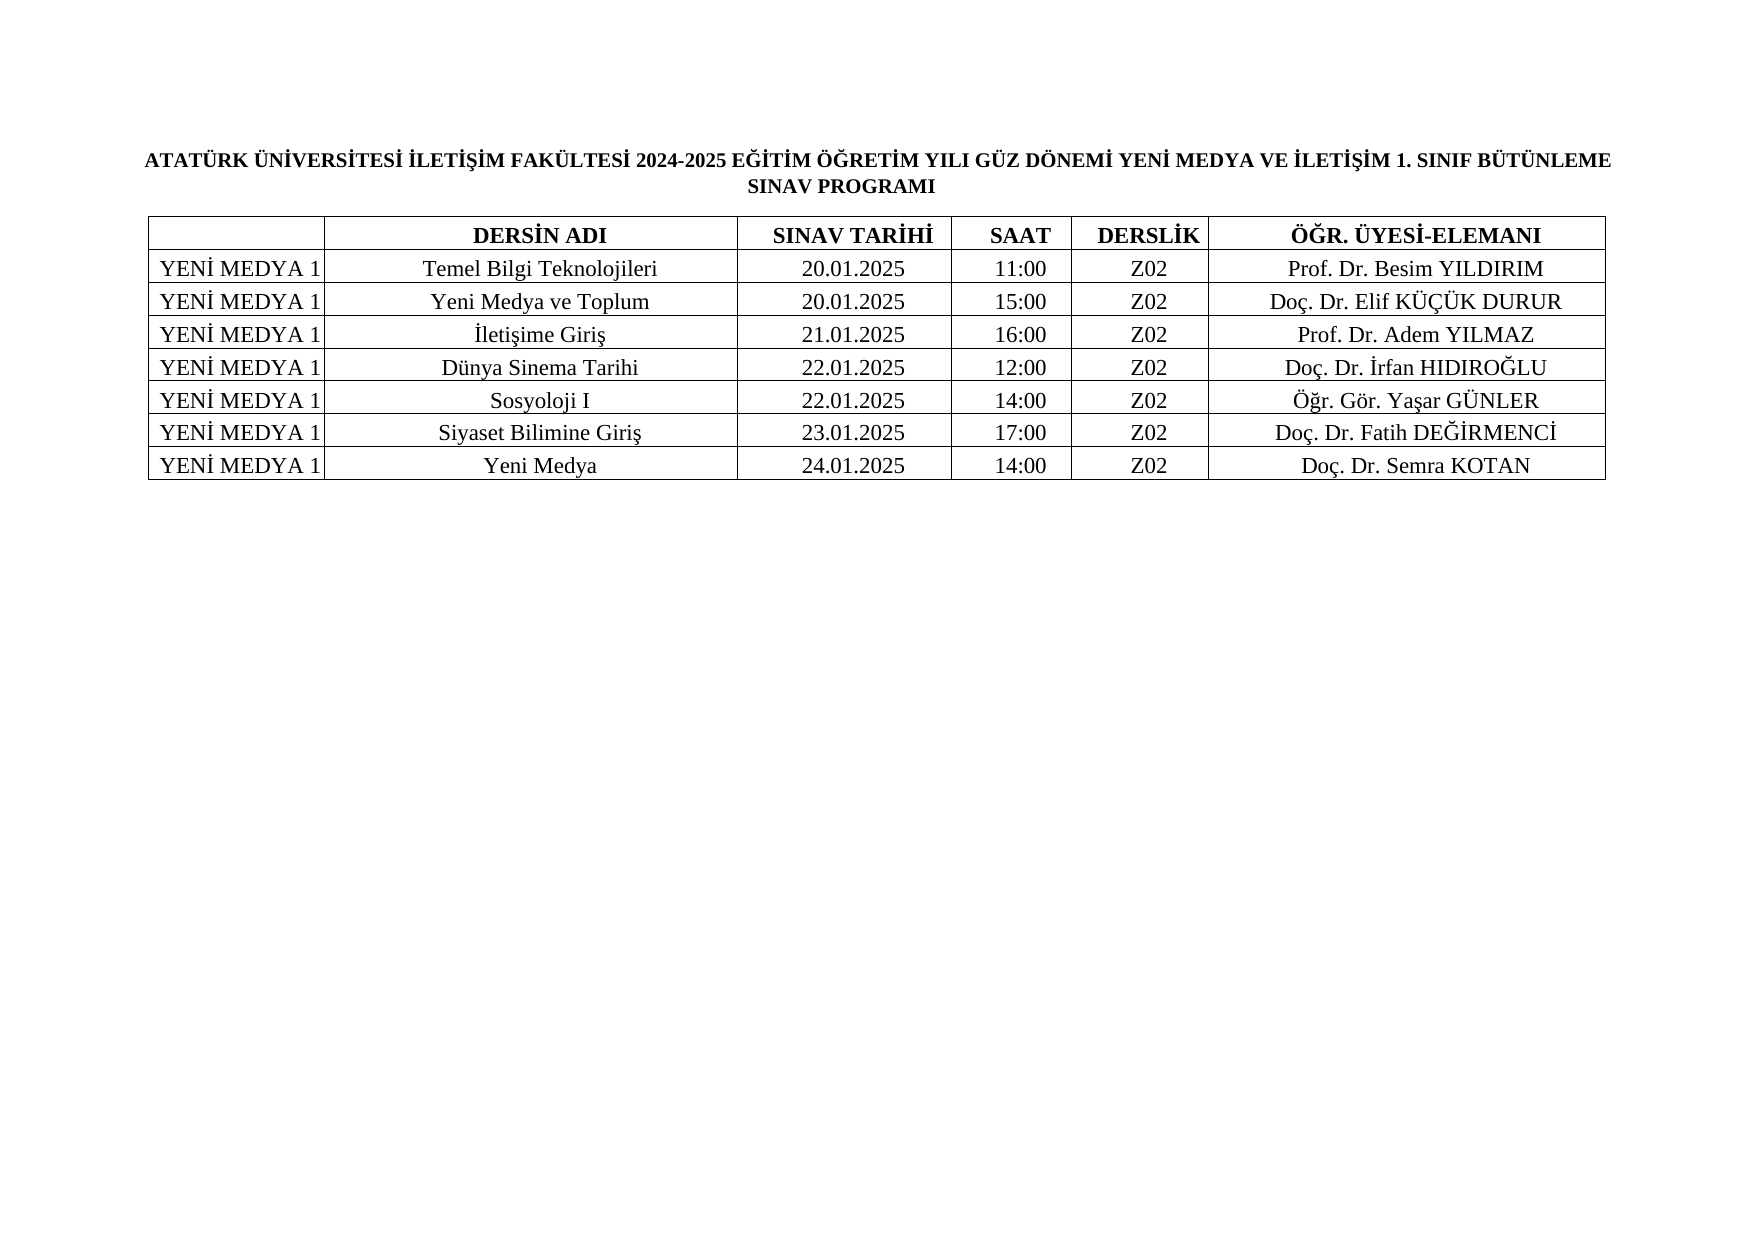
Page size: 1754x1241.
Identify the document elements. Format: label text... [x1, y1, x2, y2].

table_cell YENİ MEDYA 1 [149, 414, 324, 446]
table_cell Yeni Medya ve Toplum [325, 283, 737, 314]
table_cell Öğr. Gör. Yaşar GÜNLER [1209, 381, 1605, 413]
table_cell 21.01.2025 [738, 316, 951, 347]
table_cell Doç. Dr. Fatih DEĞİRMENCİ [1209, 414, 1605, 446]
table_cell Prof. Dr. Adem YILMAZ [1209, 316, 1605, 347]
table_header [149, 217, 324, 249]
table_header ÖĞR. ÜYESİ-ELEMANI [1209, 217, 1605, 249]
table_cell Prof. Dr. Besim YILDIRIM [1209, 250, 1605, 282]
table_cell Z02 [1072, 414, 1208, 446]
table_cell YENİ MEDYA 1 [149, 250, 324, 282]
table_cell Temel Bilgi Teknolojileri [325, 250, 737, 282]
table_cell 22.01.2025 [738, 349, 951, 380]
table_cell Siyaset Bilimine Giriş [325, 414, 737, 446]
table_cell Z02 [1072, 283, 1208, 314]
table_cell 14:00 [952, 447, 1071, 479]
table_cell Yeni Medya [325, 447, 737, 479]
table_cell 14:00 [952, 381, 1071, 413]
table_cell Doç. Dr. Semra KOTAN [1209, 447, 1605, 479]
table_cell Z02 [1072, 381, 1208, 413]
table_cell YENİ MEDYA 1 [149, 447, 324, 479]
table_cell 16:00 [952, 316, 1071, 347]
table_cell Z02 [1072, 349, 1208, 380]
table_header DERSLİK [1072, 217, 1208, 249]
table_cell Z02 [1072, 447, 1208, 479]
table_cell 12:00 [952, 349, 1071, 380]
table_cell Dünya Sinema Tarihi [325, 349, 737, 380]
table_cell 22.01.2025 [738, 381, 951, 413]
table_cell Z02 [1072, 316, 1208, 347]
table_header SAAT [952, 217, 1071, 249]
text ATATÜRK ÜNİVERSİTESİ İLETİŞİM FAKÜLTESİ 2024-2025 EĞİTİM ÖĞRETİM YILI GÜZ DÖNEMİ YENİ MEDYA VE İLETİŞİM 1. SINIF BÜTÜNLEME SINAV PROGRAMI [59, 148, 1624, 198]
table_cell 24.01.2025 [738, 447, 951, 479]
table_cell Doç. Dr. Elif KÜÇÜK DURUR [1209, 283, 1605, 314]
table_cell YENİ MEDYA 1 [149, 283, 324, 314]
table_cell 11:00 [952, 250, 1071, 282]
table_cell 20.01.2025 [738, 250, 951, 282]
table_cell YENİ MEDYA 1 [149, 381, 324, 413]
table_header SINAV TARİHİ [738, 217, 951, 249]
table_cell 20.01.2025 [738, 283, 951, 314]
table_cell YENİ MEDYA 1 [149, 316, 324, 347]
table_cell Z02 [1072, 250, 1208, 282]
table_cell 17:00 [952, 414, 1071, 446]
table_cell Doç. Dr. İrfan HIDIROĞLU [1209, 349, 1605, 380]
table_cell İletişime Giriş [325, 316, 737, 347]
table_cell 15:00 [952, 283, 1071, 314]
table_cell Sosyoloji I [325, 381, 737, 413]
table_header DERSİN ADI [325, 217, 737, 249]
table_cell 23.01.2025 [738, 414, 951, 446]
table_cell YENİ MEDYA 1 [149, 349, 324, 380]
